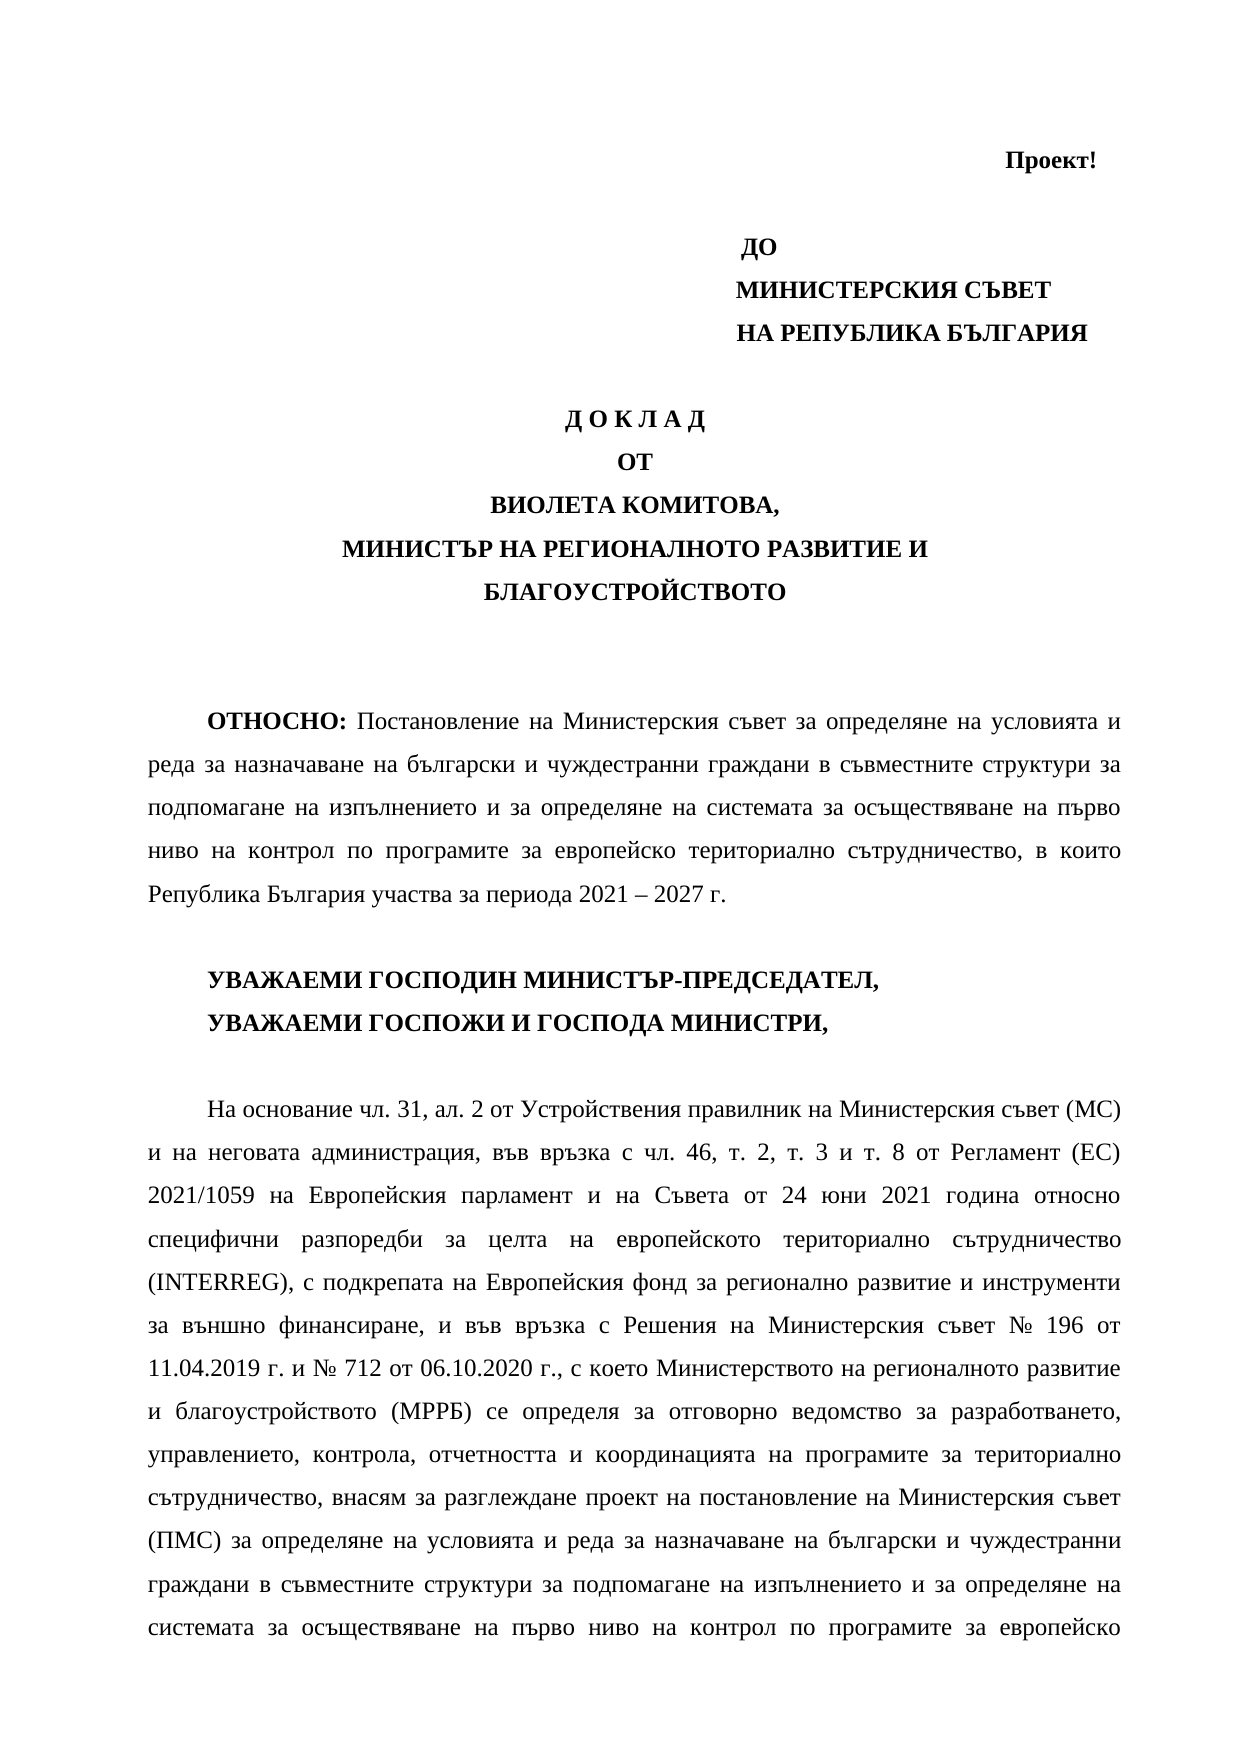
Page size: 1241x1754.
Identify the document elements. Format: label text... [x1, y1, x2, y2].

text НА РЕПУБЛИКА БЪЛГАРИЯ [664, 318, 1122, 347]
text Проект! [591, 146, 1122, 174]
text МИНИСТЕРСКИЯ СЪВЕТ [664, 275, 1122, 304]
text Д О К Л А Д [148, 404, 1122, 433]
text ДО [591, 232, 1122, 261]
text УВАЖАЕМИ ГОСПОЖИ И ГОСПОДА МИНИСТРИ, [148, 1008, 1122, 1037]
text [148, 1094, 1122, 1641]
text МИНИСТЪР НА РЕГИОНАЛНОТО РАЗВИТИЕ И [148, 534, 1122, 562]
text БЛАГОУСТРОЙСТВОТО [148, 577, 1122, 606]
text ВИОЛЕТА КОМИТОВА, [148, 491, 1122, 519]
text ОТ [148, 447, 1122, 476]
text УВАЖАЕМИ ГОСПОДИН МИНИСТЪР-ПРЕДСЕДАТЕЛ, [148, 965, 1122, 994]
text ОТНОСНО: Постановление на Министерския съвет за определяне на условията и реда за назначаване на български и чуждестранни граждани в съвместните структури за подпомагане на изпълнението и за определяне на системата за осъществяване на първо ниво на контрол по програмите за европейско териториално сътрудничество, в които Република България участва за периода 2021 – 2027 г. [148, 706, 1122, 907]
